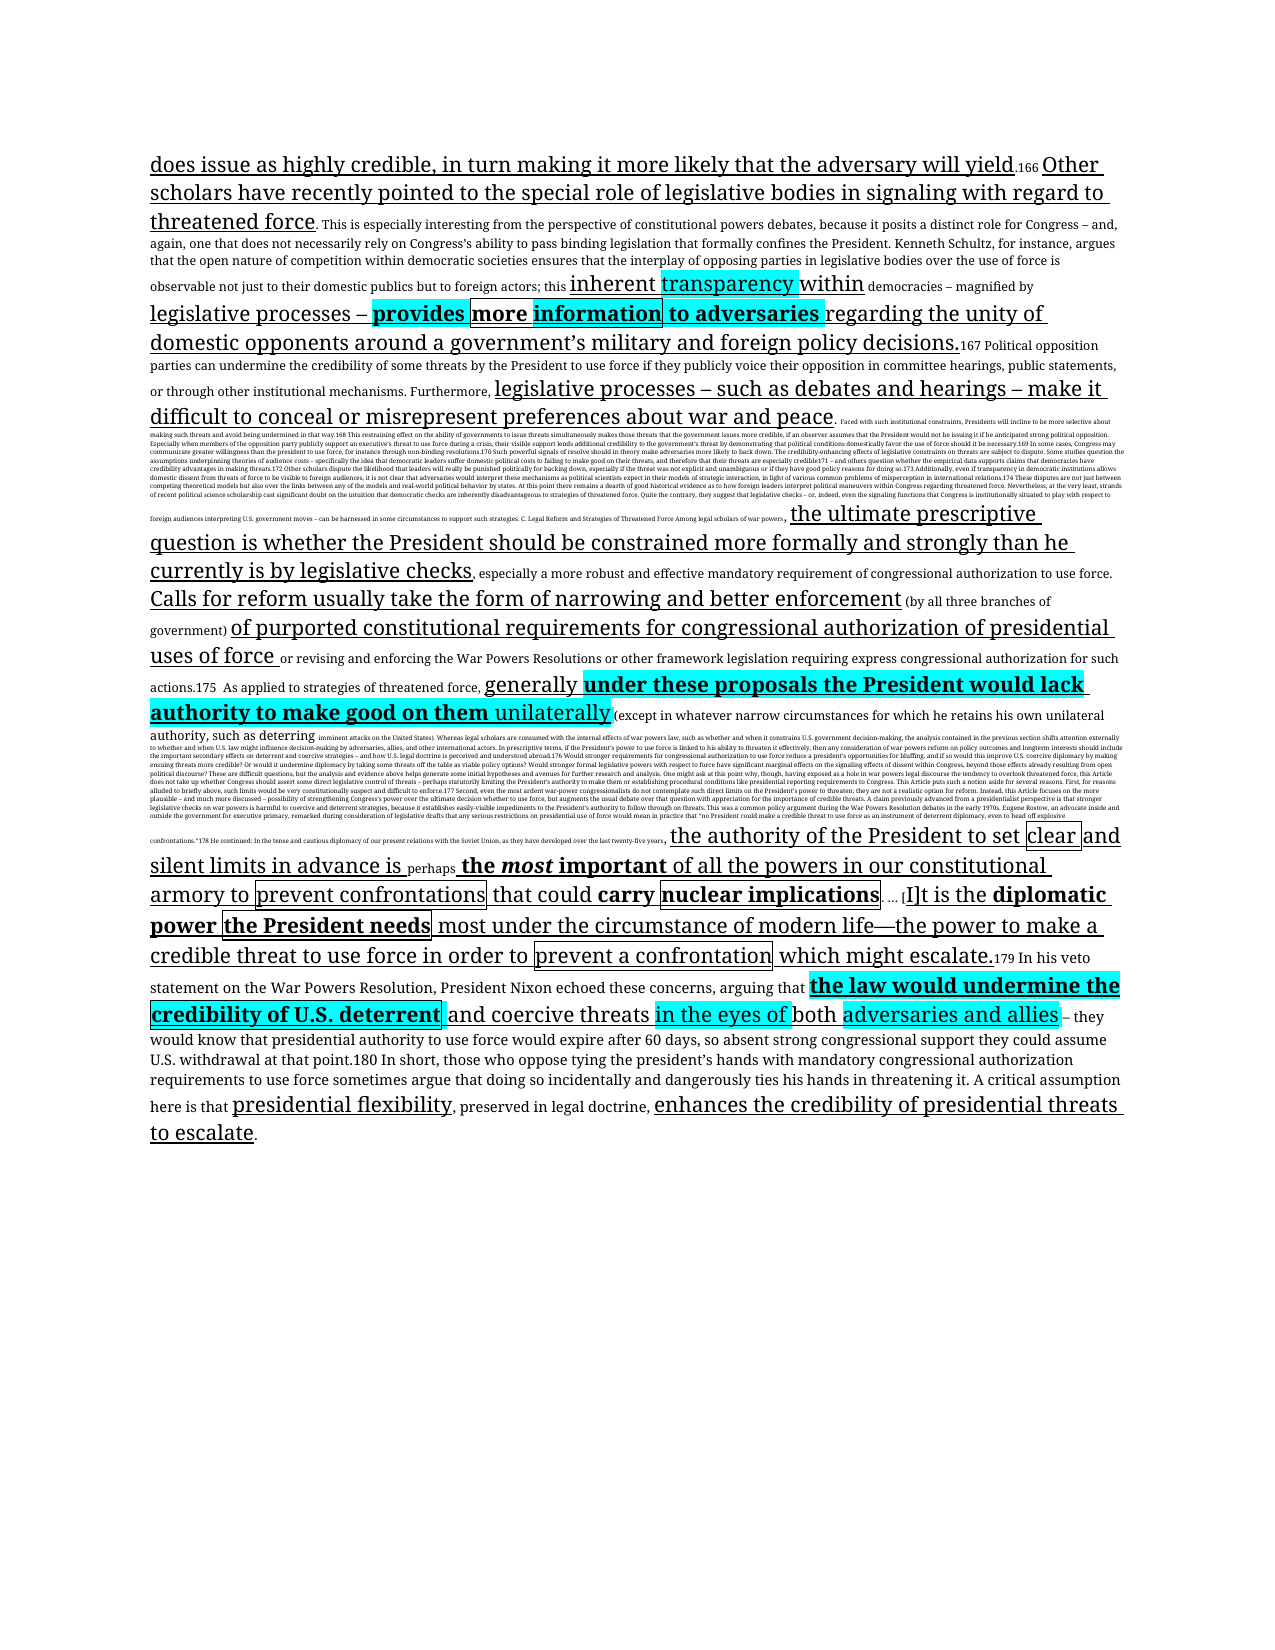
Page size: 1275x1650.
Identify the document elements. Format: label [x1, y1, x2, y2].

text [150, 150, 1125, 1147]
